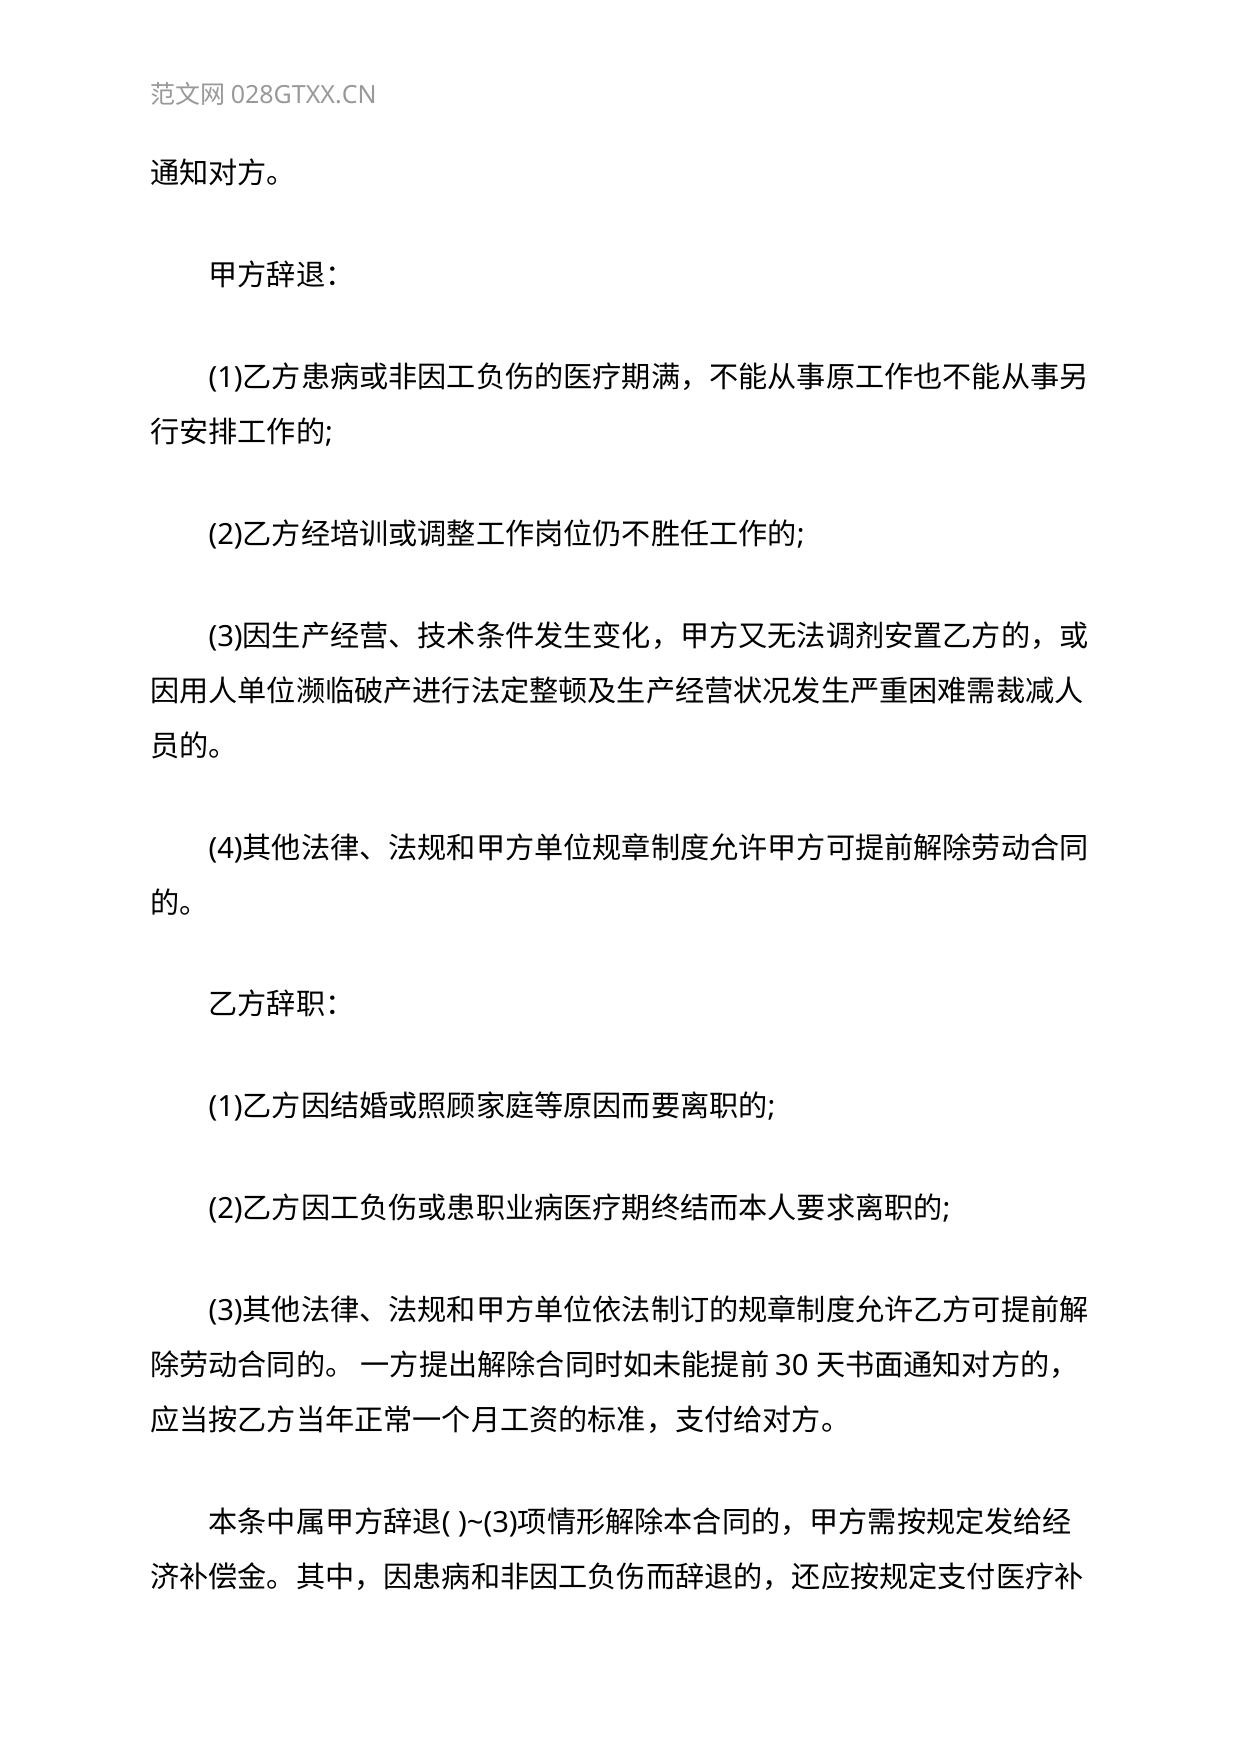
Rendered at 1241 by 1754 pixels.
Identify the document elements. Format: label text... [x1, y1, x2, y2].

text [150, 1498, 1090, 1596]
text (2)乙方因工负伤或患职业病医疗期终结而本人要求离职的; [150, 1185, 1090, 1227]
text 甲方辞退： [150, 252, 1090, 294]
text (2)乙方经培训或调整工作岗位仍不胜任工作的; [150, 511, 1090, 553]
text (4)其他法律、法规和甲方单位规章制度允许甲方可提前解除劳动合同的。 [150, 824, 1090, 921]
text (3)其他法律、法规和甲方单位依法制订的规章制度允许乙方可提前解除劳动合同的。 一方提出解除合同时如未能提前30 天书面通知对方的，应当按乙方当年正常一个月工资的标准，支付给对方。 [150, 1287, 1090, 1439]
text (3)因生产经营、技术条件发生变化，甲方又无法调剂安置乙方的，或因用人单位濒临破产进行法定整顿及生产经营状况发生严重困难需裁减人员的。 [150, 612, 1090, 765]
text (1)乙方因结婚或照顾家庭等原因而要离职的; [150, 1083, 1090, 1125]
text (1)乙方患病或非因工负伤的医疗期满，不能从事原工作也不能从事另行安排工作的; [150, 353, 1090, 451]
text 乙方辞职： [150, 981, 1090, 1023]
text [150, 150, 1090, 192]
